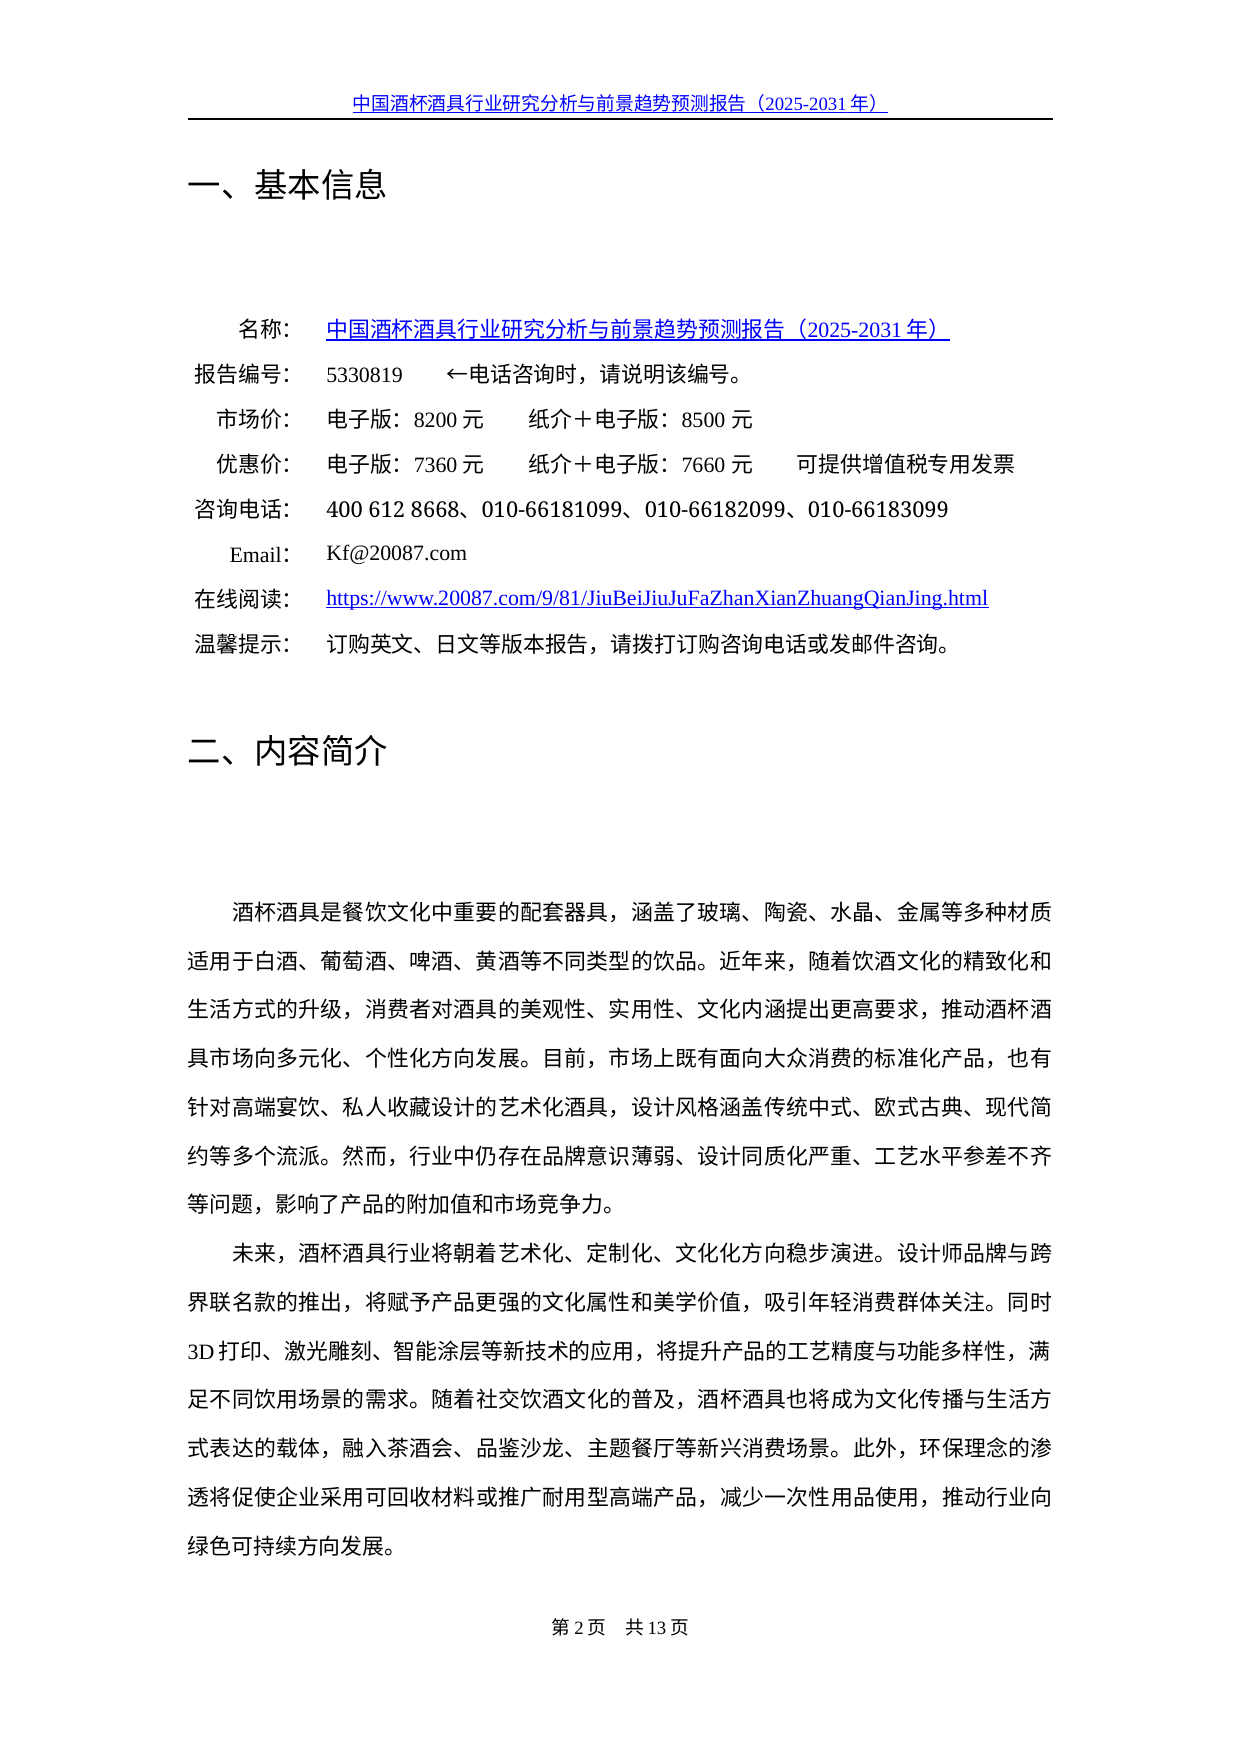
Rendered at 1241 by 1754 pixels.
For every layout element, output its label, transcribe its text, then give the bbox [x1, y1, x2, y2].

table_cell 市场价： [167, 402, 315, 447]
table_cell 在线阅读： [167, 582, 315, 627]
table_cell 优惠价： [167, 447, 315, 492]
table_header 中国酒杯酒具行业研究分析与前景趋势预测报告（2025-2031年） [315, 312, 1073, 357]
table_header 名称： [167, 312, 315, 357]
table_cell 温馨提示： [167, 627, 315, 672]
table_cell 400 612 8668、010-66181099、010-66182099、010-66183099 [315, 492, 1073, 537]
table_cell [315, 582, 1073, 627]
table_cell 电子版：8200 元 纸介＋电子版：8500 元 [315, 402, 1073, 447]
title 一、基本信息 [187, 150, 1053, 215]
table_cell Kf@20087.com [315, 537, 1073, 582]
table_cell Email： [167, 537, 315, 582]
title 二、内容简介 [187, 717, 1053, 782]
table_cell 订购英文、日文等版本报告，请拨打订购咨询电话或发邮件咨询。 [315, 627, 1073, 672]
table_cell 咨询电话： [167, 492, 315, 537]
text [187, 894, 1053, 1561]
table_cell 报告编号： [167, 357, 315, 402]
table_cell 电子版：7360 元 纸介＋电子版：7660 元 可提供增值税专用发票 [315, 447, 1073, 492]
table_cell 5330819 ←电话咨询时，请说明该编号。 [315, 357, 1073, 402]
